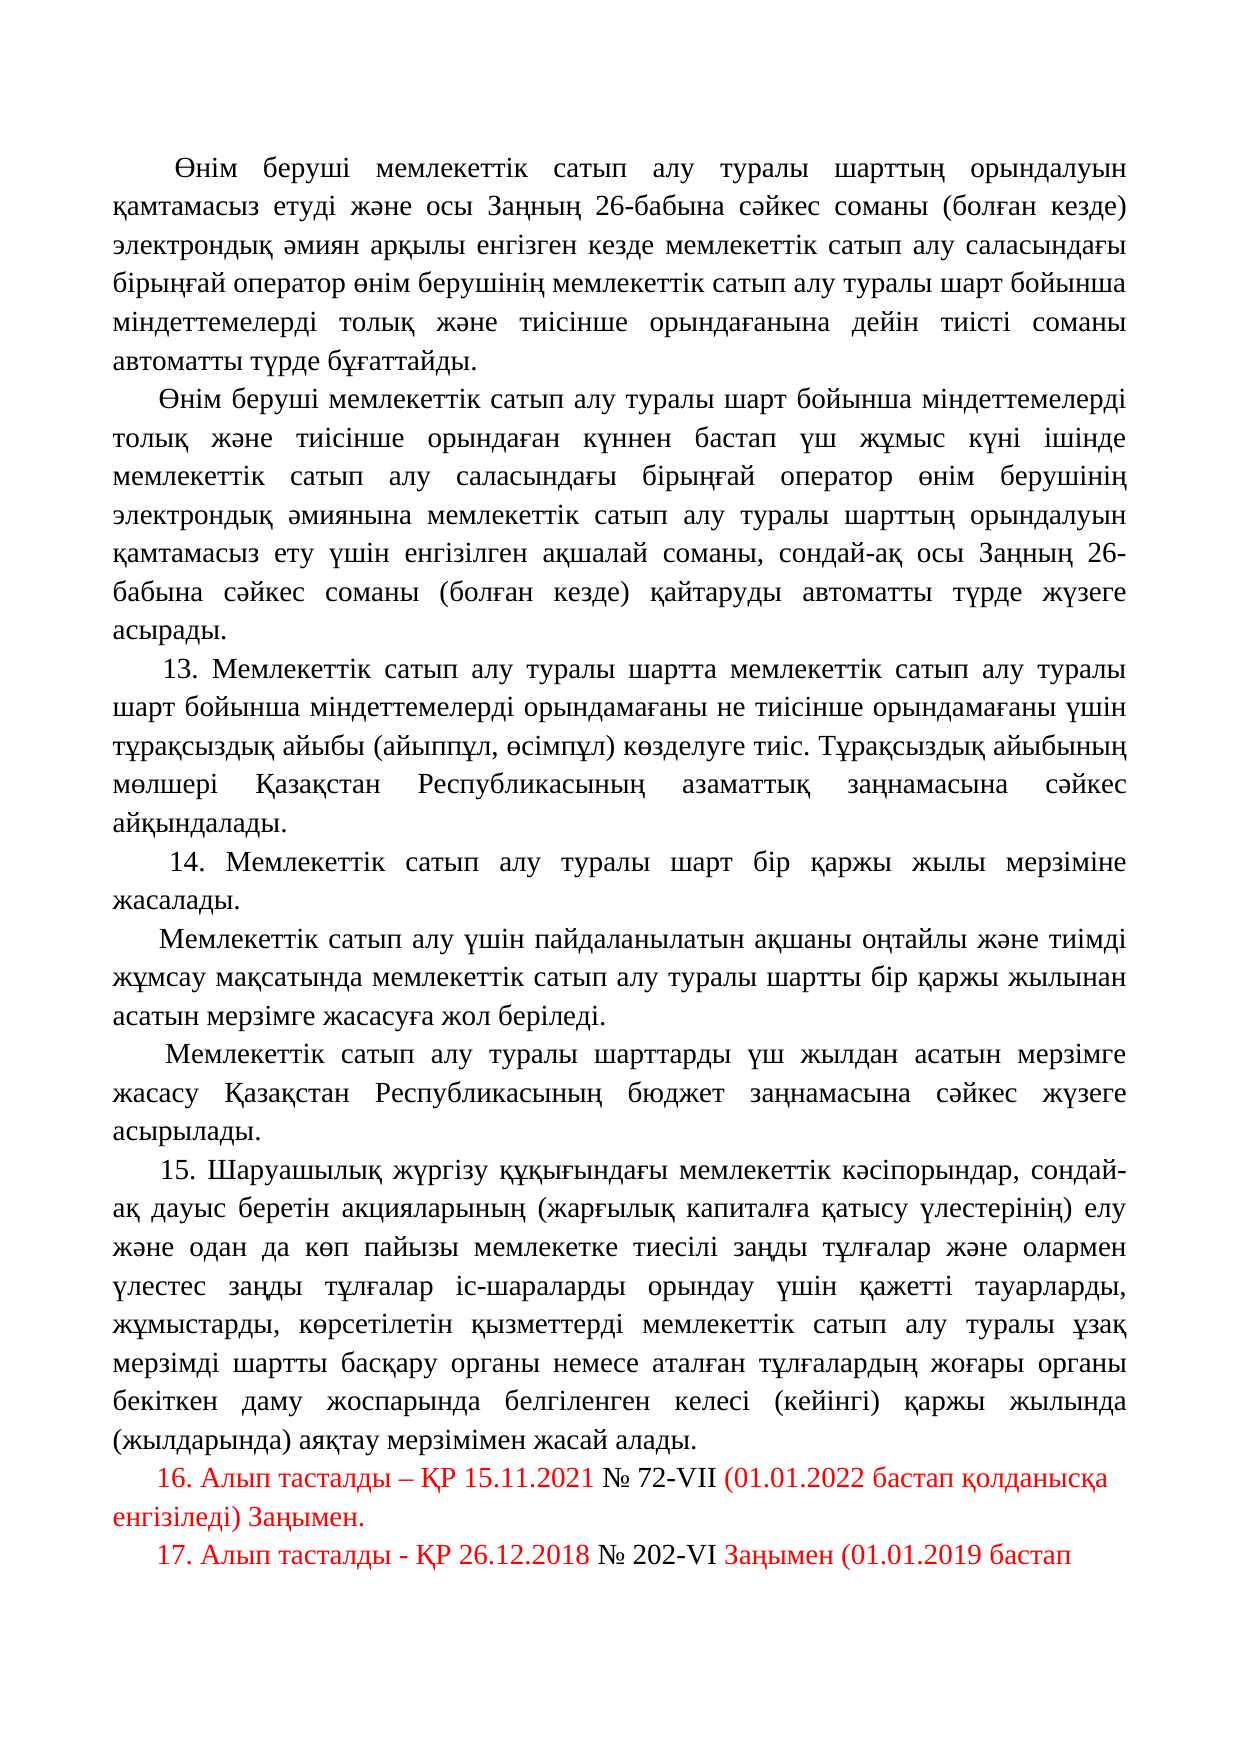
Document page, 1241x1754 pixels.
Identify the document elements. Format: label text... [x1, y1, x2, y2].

text Өнім беруші мемлекеттік сатып алу туралы шарттың орындалуын қамтамасыз етуді және осы Заңның 26-бабына сәйкес соманы (болған кезде) электрондық әмиян арқылы енгізген кезде мемлекеттік сатып алу саласындағы бірыңғай оператор өнім берушінің мемлекеттік сатып алу туралы шарт бойынша міндеттемелерді толық және тиісінше орындағанына дейін тиісті соманы автоматты түрде бұғаттайды. [112, 150, 1128, 376]
text Мемлекеттік сатып алу үшін пайдаланылатын ақшаны оңтайлы және тиімді жұмсау мақсатында мемлекеттік сатып алу туралы шартты бір қаржы жылынан асатын мерзімге жасасуға жол беріледі. [112, 921, 1128, 1031]
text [112, 1460, 1128, 1571]
text 13. Мемлекеттік сатып алу туралы шартта мемлекеттік сатып алу туралы шарт бойынша міндеттемелерді орындамағаны не тиісінше орындамағаны үшін тұрақсыздық айыбы (айыппұл, өсімпұл) көзделуге тиіс. Тұрақсыздық айыбының мөлшері Қазақстан Республикасының азаматтық заңнамасына сәйкес айқындалады. [112, 651, 1128, 839]
text 14. Мемлекеттік сатып алу туралы шарт бір қаржы жылы мерзіміне жасалады. [112, 844, 1128, 916]
text 15. Шаруашылық жүргiзу құқығындағы мемлекеттiк кәсiпорындар, сондай-ақ дауыс беретiн акцияларының (жарғылық капиталға қатысу үлестерінің) елу және одан да көп пайызы мемлекетке тиесiлi заңды тұлғалар және олармен үлестес заңды тұлғалар iс-шараларды орындау үшiн қажеттi тауарларды, жұмыстарды, көрсетілетін қызметтердi мемлекеттiк сатып алу туралы ұзақ мерзiмдi шартты басқару органы немесе аталған тұлғалардың жоғары органы бекiткен даму жоспарында белгiленген келесi (кейiнгi) қаржы жылында (жылдарында) аяқтау мерзiмiмен жасай алады. [112, 1152, 1128, 1455]
text Өнім беруші мемлекеттік сатып алу туралы шарт бойынша міндеттемелерді толық және тиісінше орындаған күннен бастап үш жұмыс күні ішінде мемлекеттік сатып алу саласындағы бірыңғай оператор өнім берушінің электрондық әмиянына мемлекеттік сатып алу туралы шарттың орындалуын қамтамасыз ету үшін енгізілген ақшалай соманы, сондай-ақ осы Заңның 26-бабына сәйкес соманы (болған кезде) қайтаруды автоматты түрде жүзеге асырады. [112, 381, 1128, 646]
text Мемлекеттік сатып алу туралы шарттарды үш жылдан асатын мерзімге жасасу Қазақстан Республикасының бюджет заңнамасына сәйкес жүзеге асырылады. [112, 1036, 1128, 1147]
